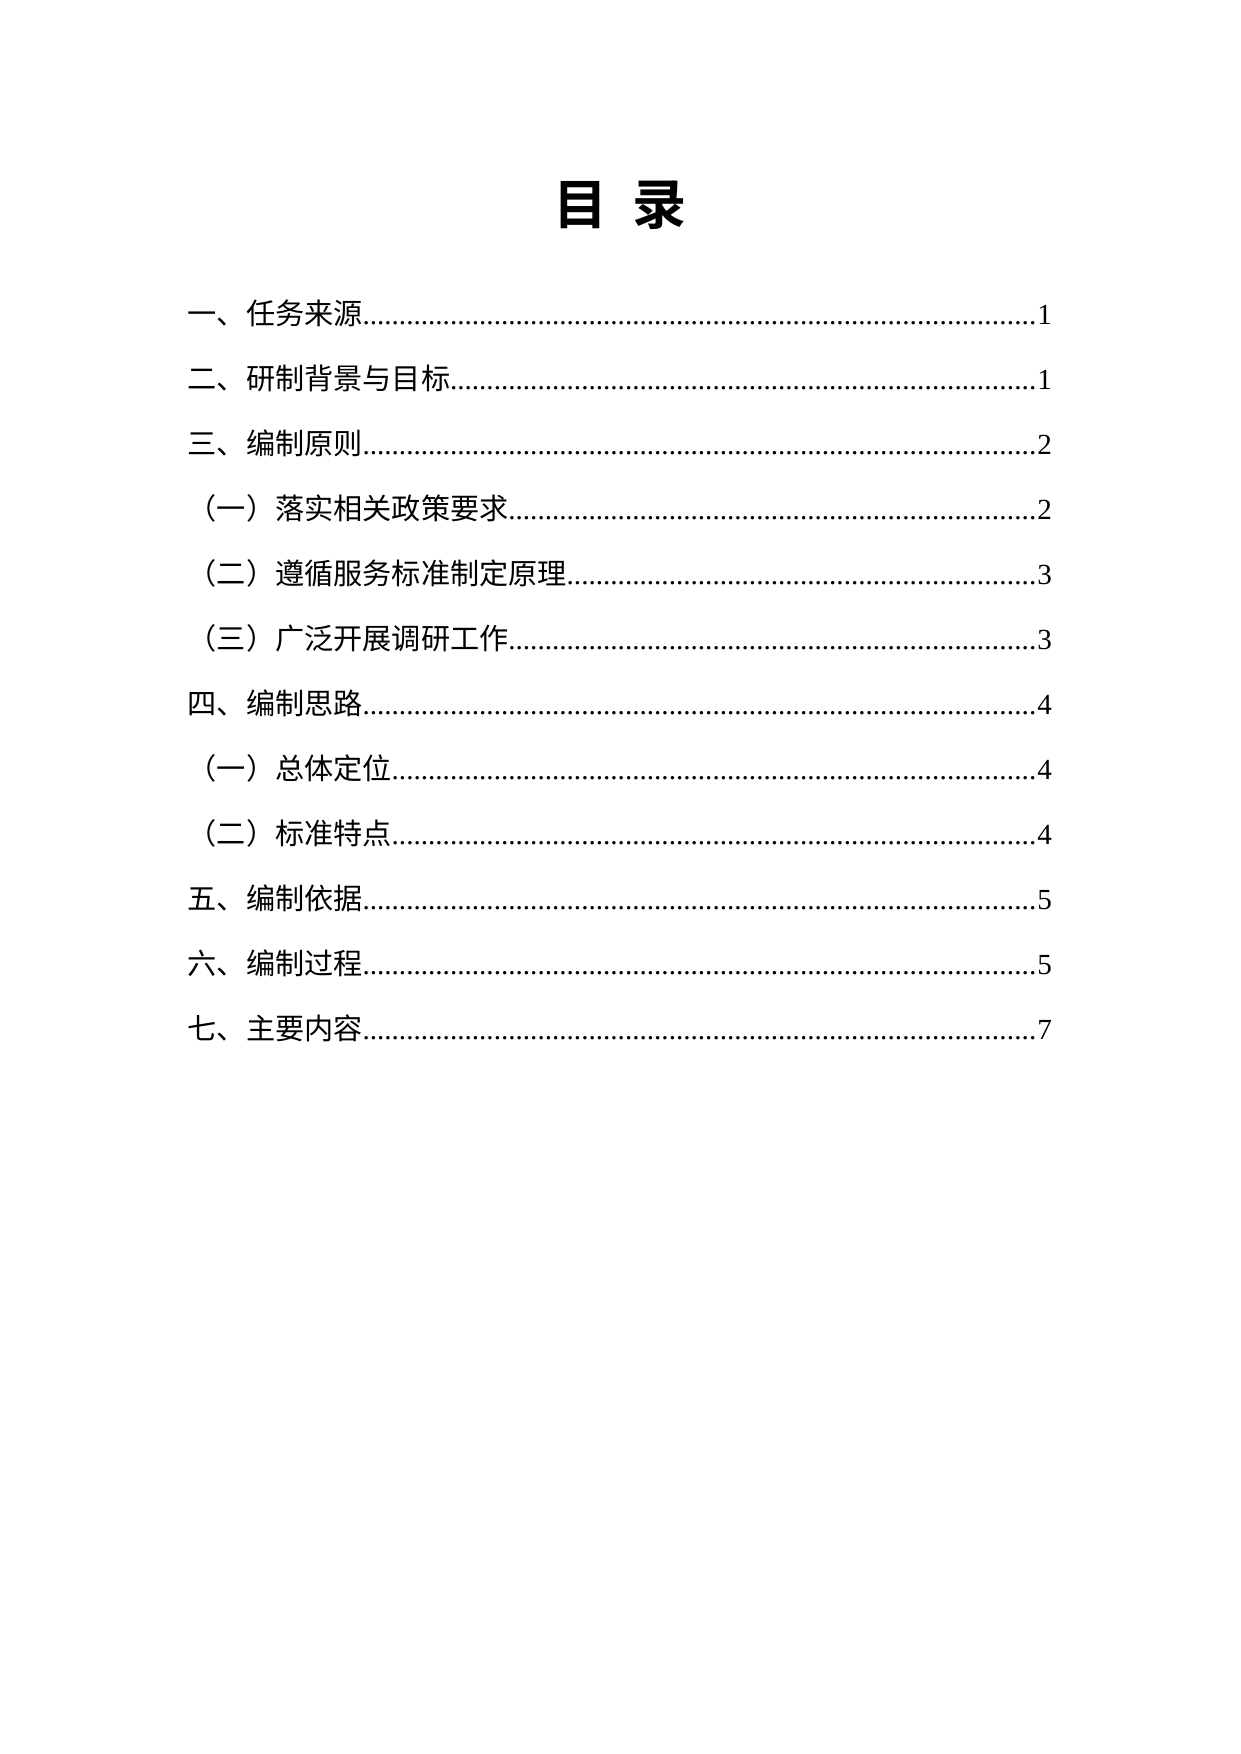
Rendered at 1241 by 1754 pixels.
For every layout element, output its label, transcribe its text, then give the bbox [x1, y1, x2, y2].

text 三、编制原则 2 [187, 409, 1053, 474]
text 五、编制依据 5 [187, 864, 1053, 929]
text （二）标准特点 4 [187, 799, 1053, 864]
text 七、主要内容 7 [187, 994, 1053, 1059]
text 二、研制背景与目标 1 [187, 344, 1053, 409]
text （一）落实相关政策要求 2 [187, 474, 1053, 539]
text （二）遵循服务标准制定原理 3 [187, 539, 1053, 604]
text （一）总体定位 4 [187, 734, 1053, 799]
text 六、编制过程 5 [187, 929, 1053, 994]
text 目 录 [187, 162, 1053, 240]
text 一、任务来源 1 [187, 279, 1053, 344]
text （三）广泛开展调研工作 3 [187, 604, 1053, 669]
text 四、编制思路 4 [187, 669, 1053, 734]
